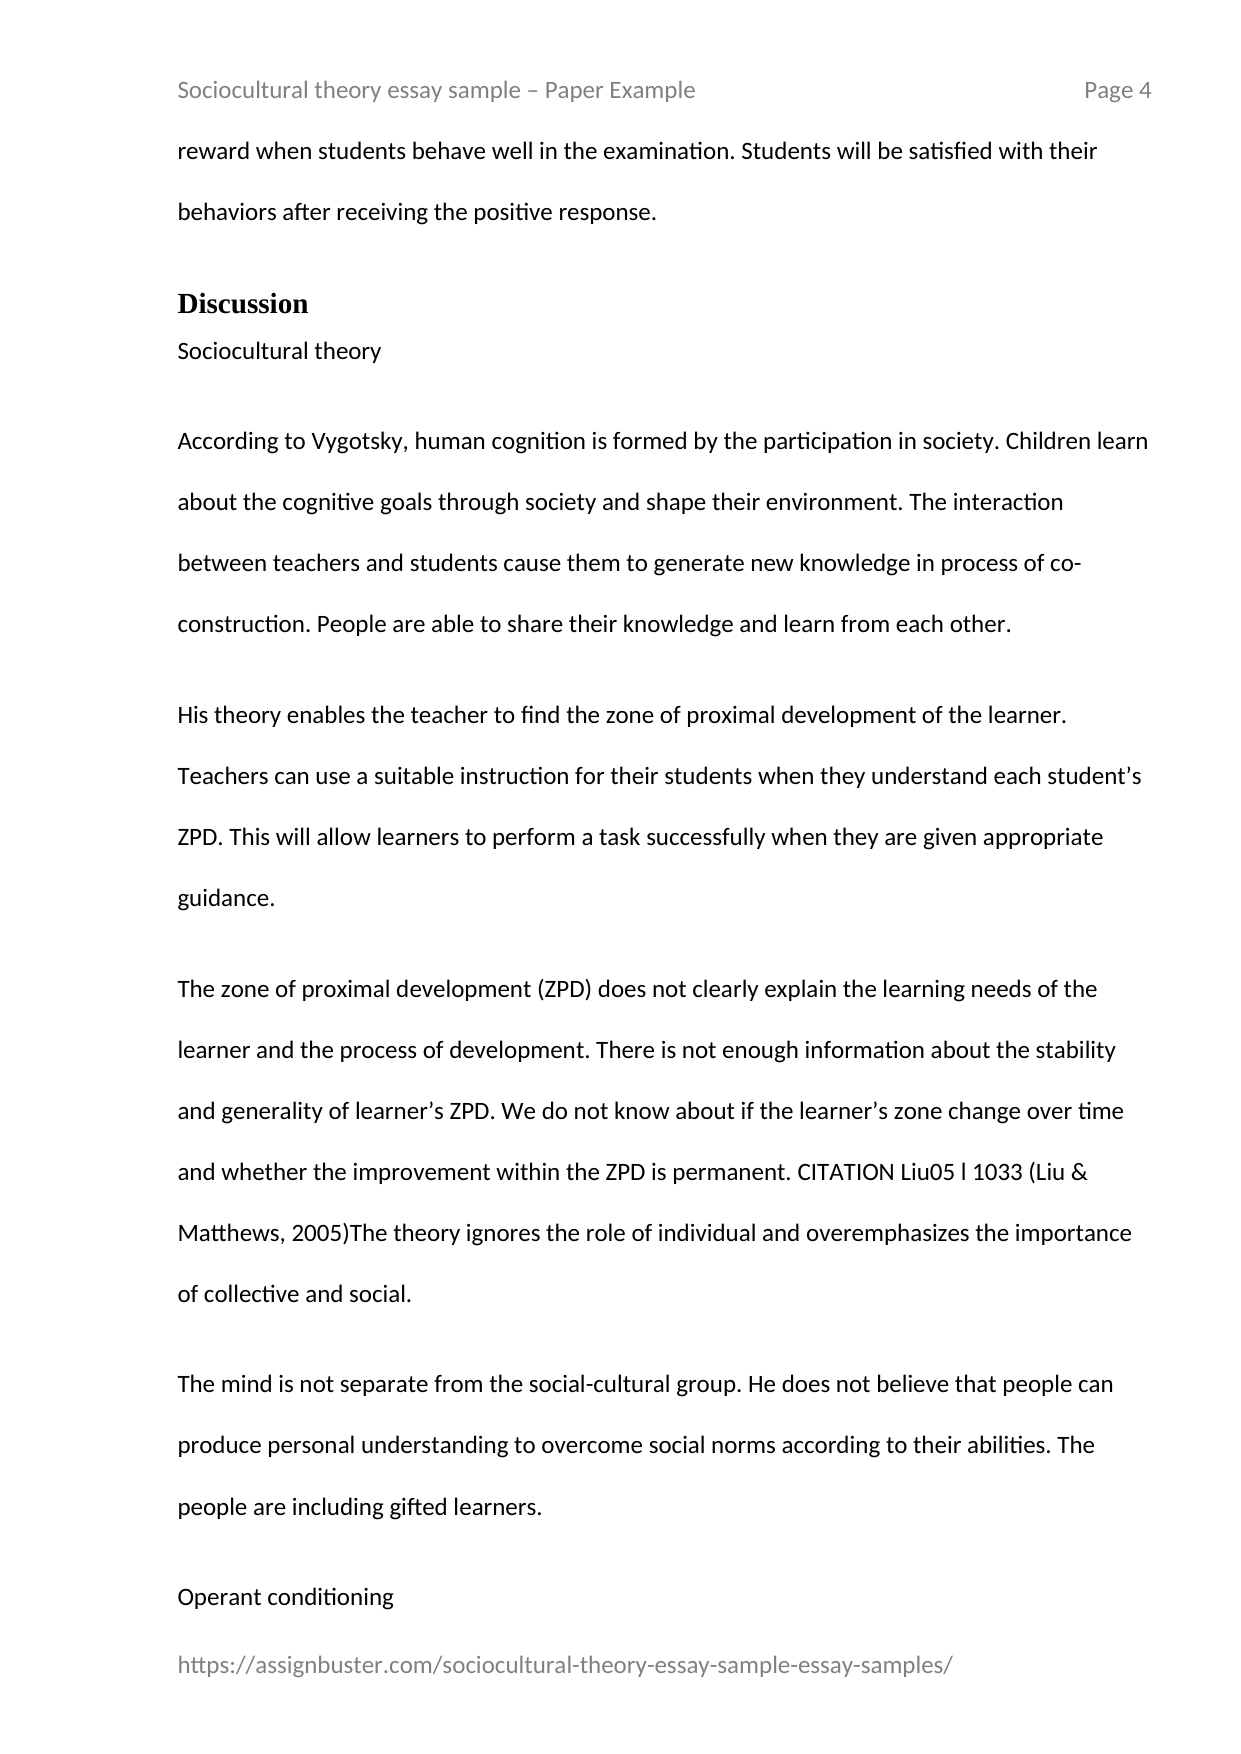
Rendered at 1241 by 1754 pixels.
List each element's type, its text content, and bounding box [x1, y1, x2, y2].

text Operant conditioning [177, 1581, 1152, 1612]
text The mind is not separate from the social-cultural group. He does not believe that people can produce personal understanding to overcome social norms according to their abilities. The people are including gifted learners. [177, 1368, 1152, 1521]
text Sociocultural theory [177, 335, 1152, 366]
text His theory enables the teacher to find the zone of proximal development of the learner. Teachers can use a suitable instruction for their students when they understand each student’s ZPD. This will allow learners to perform a task successfully when they are given appropriate guidance. [177, 699, 1152, 913]
subtitle Discussion [177, 286, 1152, 320]
text According to Vygotsky, human cognition is formed by the participation in society. Children learn about the cognitive goals through society and shape their environment. The interaction between teachers and students cause them to generate new knowledge in process of co-construction. People are able to share their knowledge and learn from each other. [177, 426, 1152, 639]
text The zone of proximal development (ZPD) does not clearly explain the learning needs of the learner and the process of development. There is not enough information about the stability and generality of learner’s ZPD. We do not know about if the learner’s zone change over time and whether the improvement within the ZPD is permanent. CITATION Liu05 l 1033 (Liu & Matthews, 2005)The theory ignores the role of individual and overemphasizes the importance of collective and social. [177, 973, 1152, 1308]
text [177, 135, 1152, 226]
